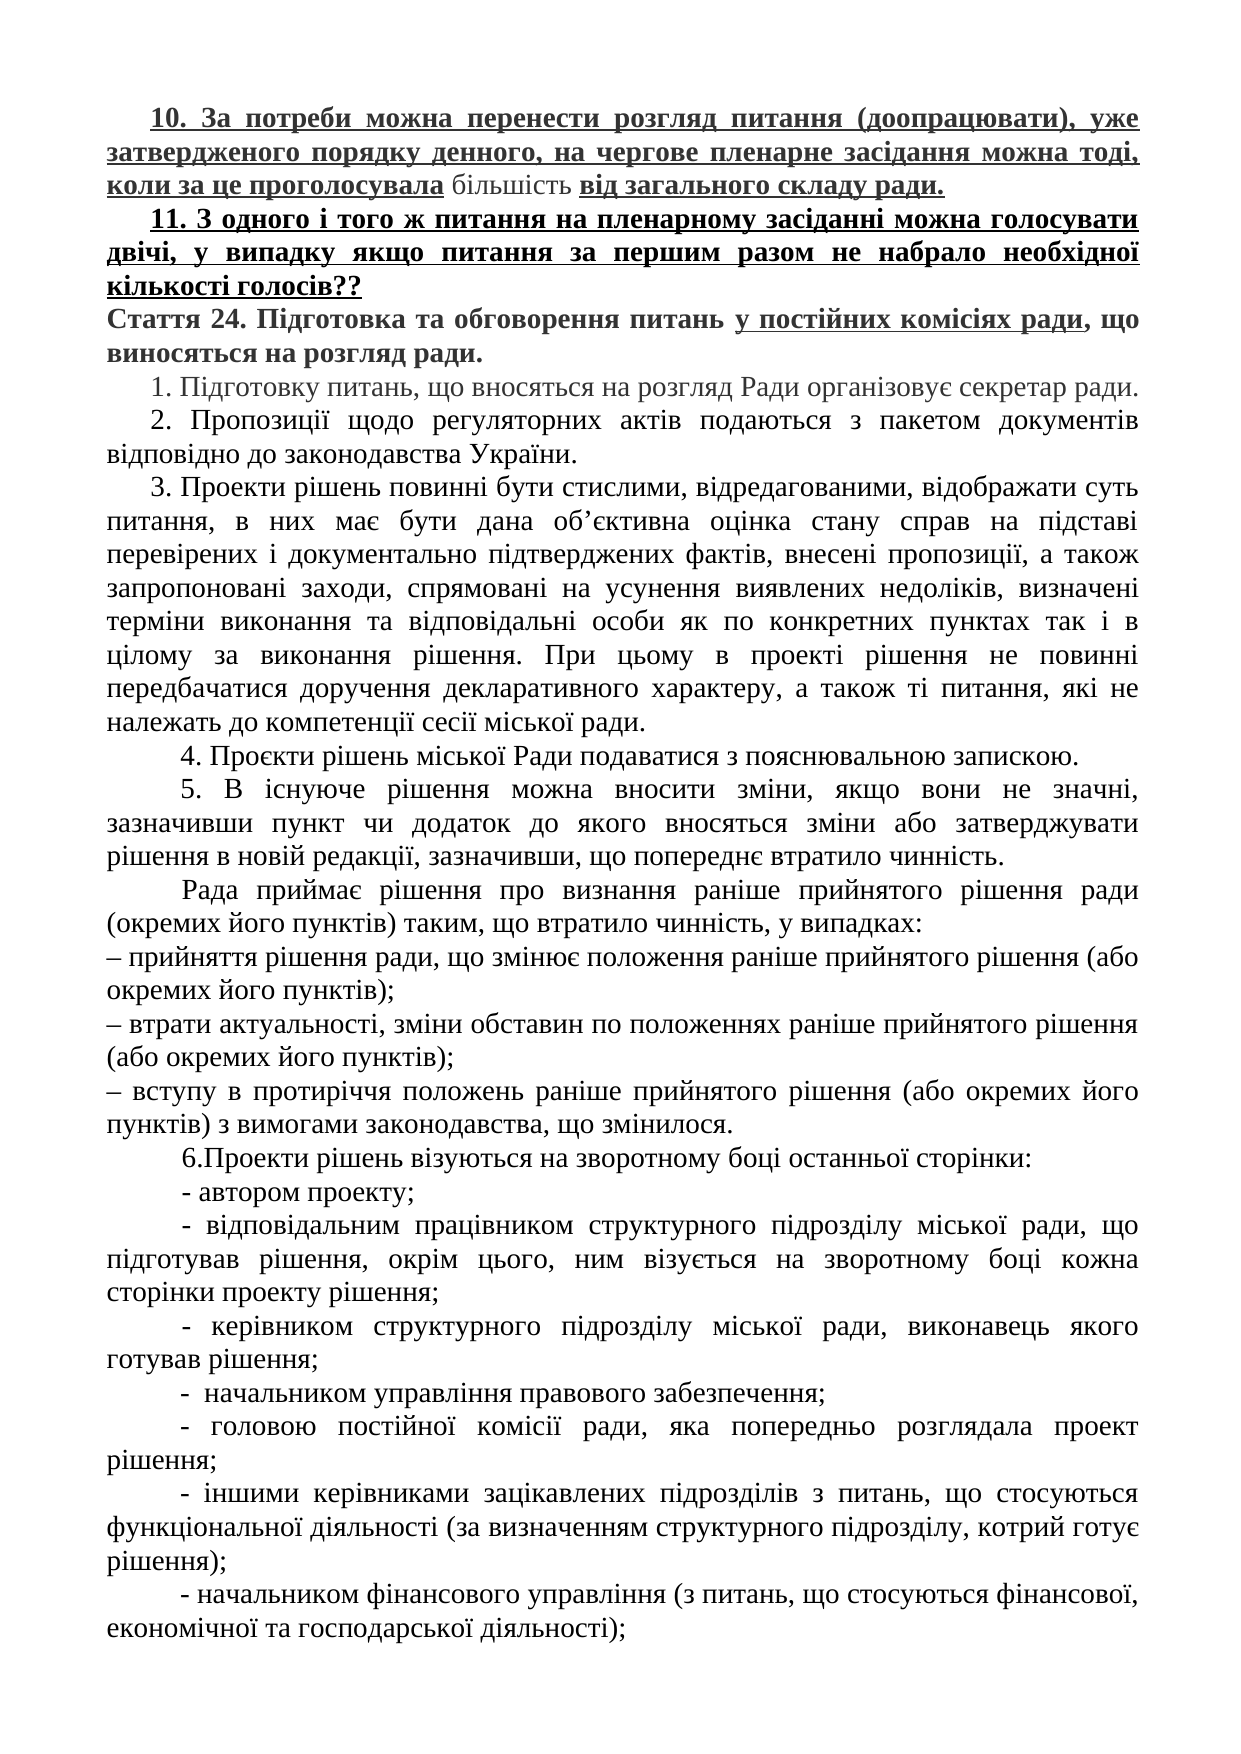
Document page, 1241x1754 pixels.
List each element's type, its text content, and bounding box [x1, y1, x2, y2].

text 3. Проекти рішень повинні бути стислими, відредагованими, відображати суть питання, в них має бути дана об’єктивна оцінка стану справ на підставі перевірених і документально підтверджених фактів, внесені пропозиції, а також запропоновані заходи, спрямовані на усунення виявлених недоліків, визначені терміни виконання та відповідальні особи як по конкретних пунктах так і в цілому за виконання рішення. При цьому в проекті рішення не повинні передбачатися доручення декларативного характеру, а також ті питання, які не належать до компетенції сесії міської ради. [106, 469, 1140, 738]
text Стаття 24. Підготовка та обговорення питань у постійних комісіях ради, що виносяться на розгляд ради. [106, 302, 1140, 369]
text - відповідальним працівником структурного підрозділу міської ради, що підготував рішення, окрім цього, ним візується на зворотному боці кожна сторінки проекту рішення; [106, 1207, 1140, 1308]
text 1. Підготовку питань, що вносяться на розгляд Ради організовує секретар ради. [106, 369, 1140, 402]
text - іншими керівниками зацікавлених підрозділів з питань, що стосуються функціональної діяльності (за визначенням структурного підрозділу, котрий готує рішення); [106, 1476, 1140, 1576]
text - начальником фінансового управління (з питань, що стосуються фінансової, економічної та господарської діяльності); [106, 1576, 1140, 1643]
text 10. За потреби можна перенести розгляд питання (доопрацювати), уже затвердженого порядку денного, на чергове пленарне засідання можна тоді, коли за це проголосувала більшість від загального складу ради. [106, 164, 1140, 201]
text 10. За потреби можна перенести розгляд питання (доопрацювати), уже затвердженого порядку денного, на чергове пленарне засідання можна тоді, коли за це проголосувала більшість від загального складу ради. [106, 100, 1140, 163]
text - головою постійної комісії ради, яка попередньо розглядала проект рішення; [106, 1408, 1140, 1476]
text 5. В існуюче рішення можна вносити зміни, якщо вони не значні, зазначивши пункт чи додаток до якого вносяться зміни або затверджувати рішення в новій редакції, зазначивши, що попереднє втратило чинність. [106, 771, 1140, 872]
text - керівником структурного підрозділу міської ради, виконавець якого готував рішення; [106, 1308, 1140, 1375]
text – прийняття рішення ради, що змінює положення раніше прийнятого рішення (або окремих його пунктів); [106, 939, 1140, 1006]
text - начальником управління правового забезпечення; [106, 1375, 1140, 1408]
text 11. З одного і того ж питання на пленарному засіданні можна голосувати двічі, у випадку якщо питання за першим разом не набрало необхідної кількості голосів?? [106, 201, 1140, 264]
text 6.Проекти рішень візуються на зворотному боці останньої сторінки: [106, 1140, 1140, 1174]
text 2. Пропозиції щодо регуляторних актів подаються з пакетом документів відповідно до законодавства України. [106, 402, 1140, 469]
text 11. З одного і того ж питання на пленарному засіданні можна голосувати двічі, у випадку якщо питання за першим разом не набрало необхідної кількості голосів?? [106, 265, 1140, 302]
text Рада приймає рішення про визнання раніше прийнятого рішення ради (окремих його пунктів) таким, що втратило чинність, у випадках: [106, 872, 1140, 939]
text - автором проекту; [106, 1174, 1140, 1207]
text – вступу в протиріччя положень раніше прийнятого рішення (або окремих його пунктів) з вимогами законодавства, що змінилося. [106, 1073, 1140, 1140]
text 4. Проєкти рішень міської Ради подаватися з пояснювальною запискою. [106, 738, 1140, 771]
text – втрати актуальності, зміни обставин по положеннях раніше прийнятого рішення (або окремих його пунктів); [106, 1006, 1140, 1073]
